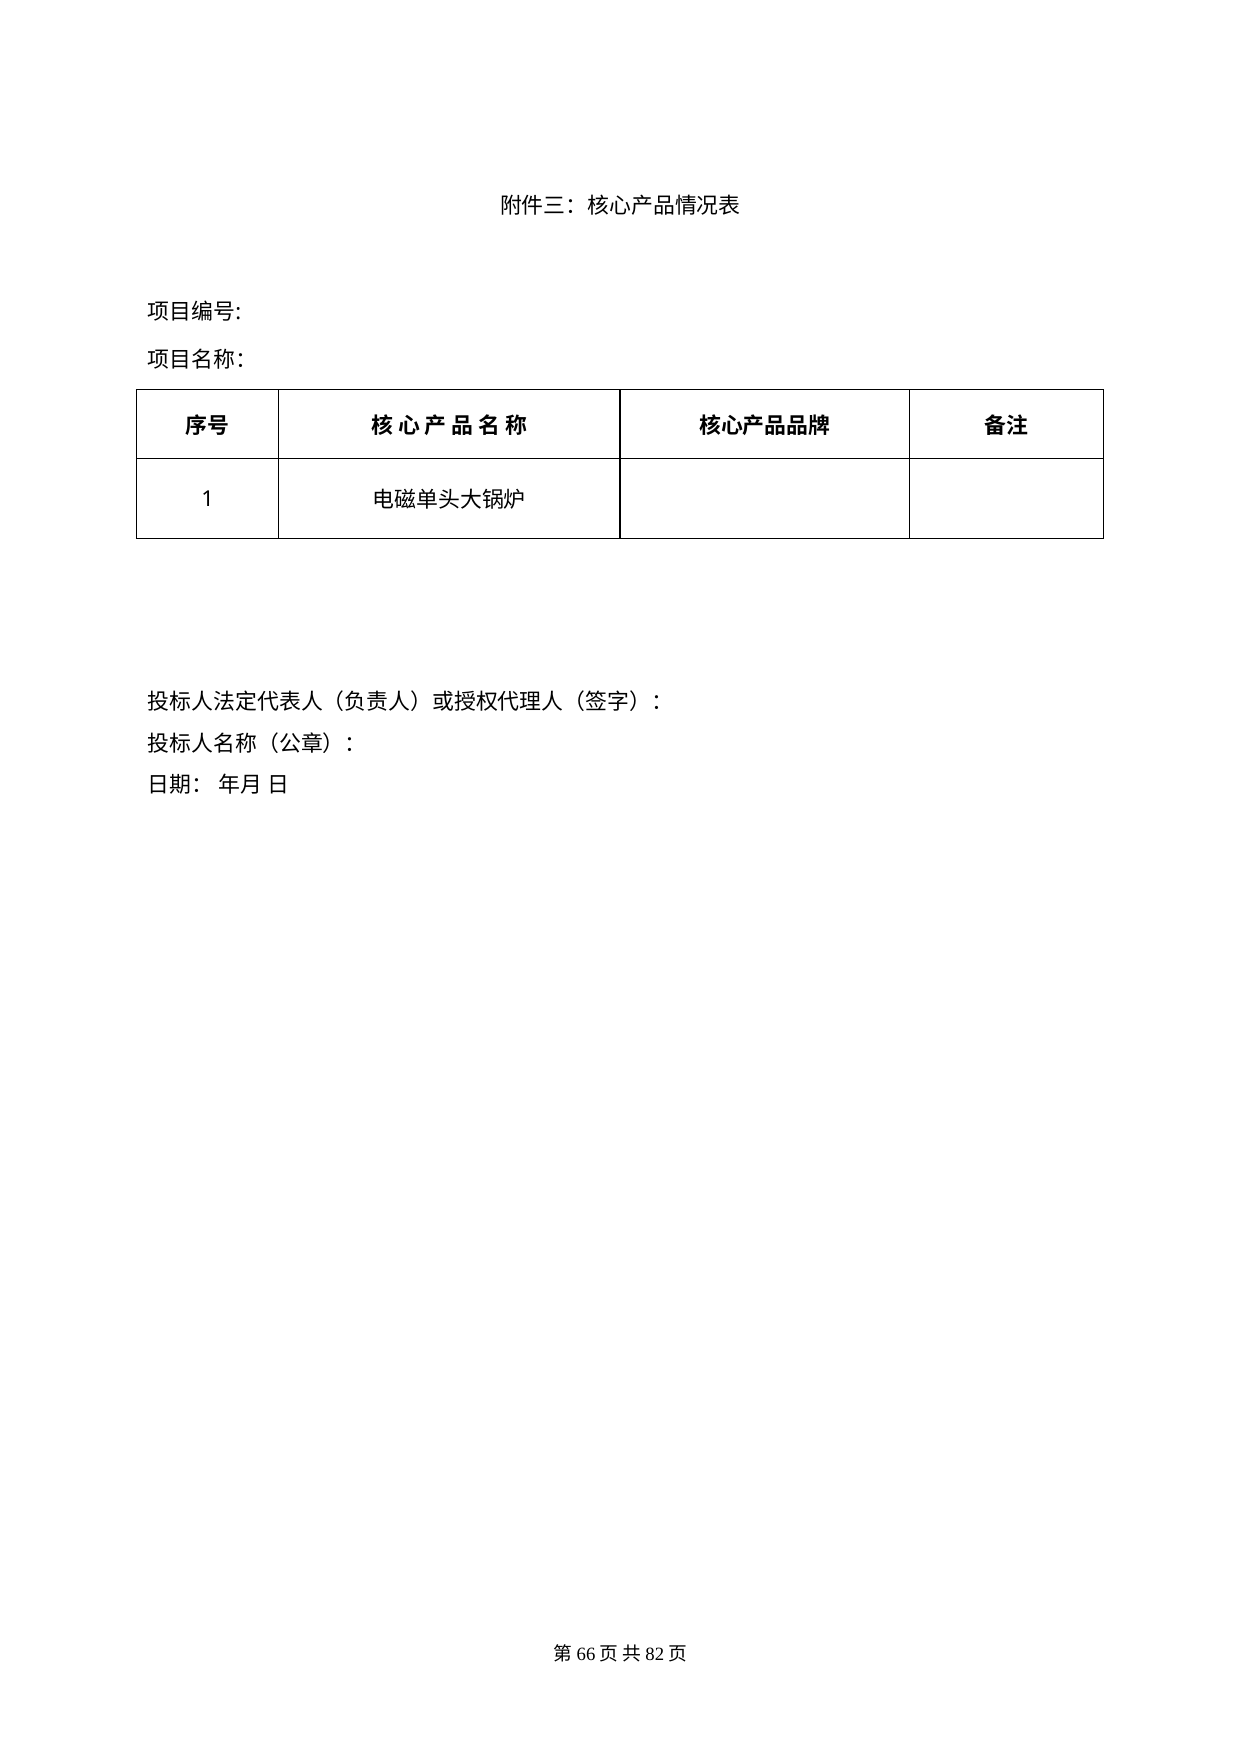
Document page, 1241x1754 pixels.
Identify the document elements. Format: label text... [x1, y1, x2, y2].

table_cell [910, 459, 1103, 538]
table_cell [621, 459, 909, 538]
text 项目名称： [148, 342, 1092, 373]
table_header 序号 [137, 390, 278, 458]
text 日期： 年月 日 [148, 759, 1092, 801]
text 投标人法定代表人（负责人）或授权代理人（签字）： [148, 676, 1092, 718]
text 投标人名称（公章）： [148, 718, 1092, 759]
table_header 备注 [910, 390, 1103, 458]
table_cell 1 [137, 459, 278, 538]
text 项目编号: [148, 294, 1092, 326]
table_header 核 心 产 品 名 称 [279, 390, 619, 458]
table_header 核心产品品牌 [621, 390, 909, 458]
table_cell 电磁单头大锅炉 [279, 459, 619, 538]
subtitle 附件三：核心产品情况表 [148, 181, 1092, 222]
